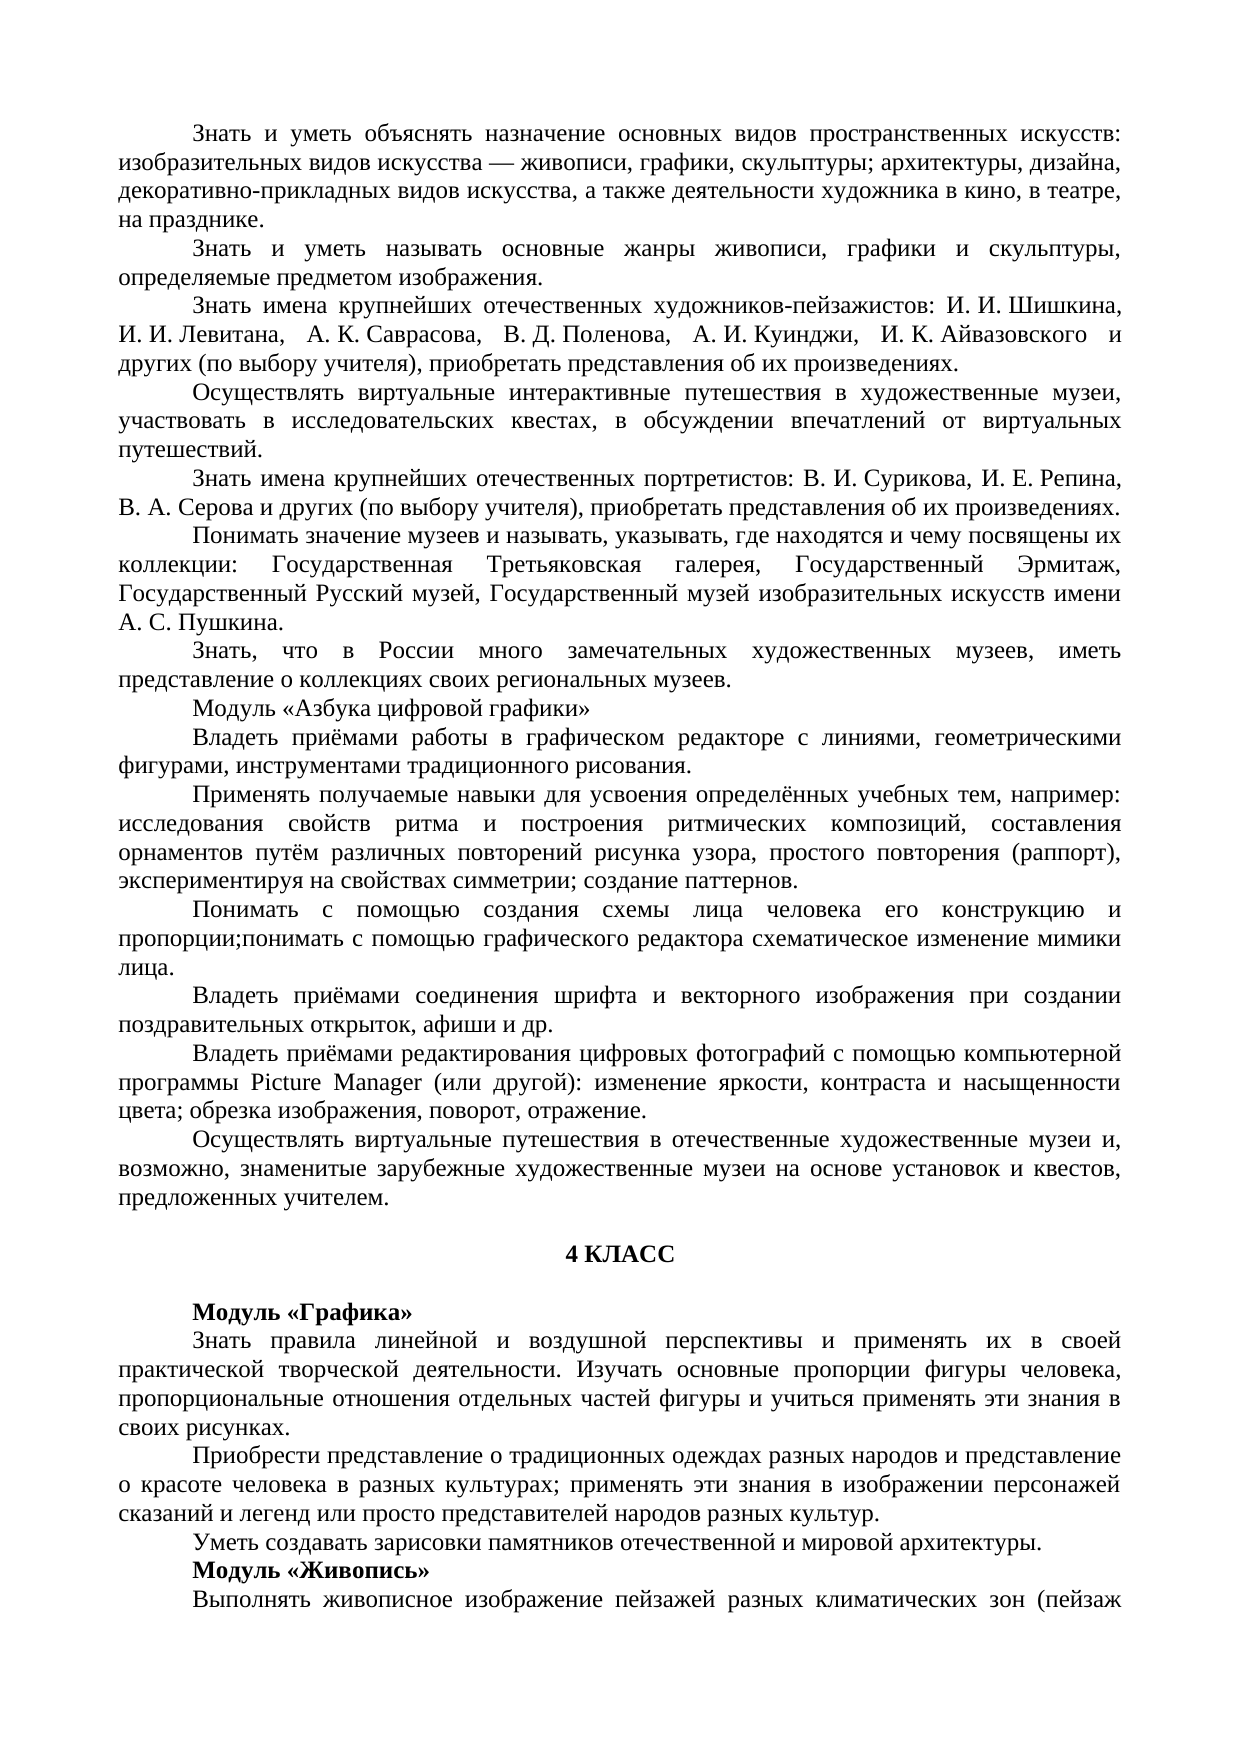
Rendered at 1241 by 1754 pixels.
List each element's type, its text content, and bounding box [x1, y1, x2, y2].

text Понимать с помощью создания схемы лица человека его конструкцию и пропорции;понимать с помощью графического редактора схематическое изменение мимики лица. [118, 894, 1122, 981]
text Знать имена крупнейших отечественных художников-пейзажистов: И. И. Шишкина, И. И. Левитана, А. К. Саврасова, В. Д. Поленова, А. И. Куинджи, И. К. Айвазовского и других (по выбору учителя), приобретать представления об их произведениях. [118, 291, 1122, 377]
text Осуществлять виртуальные интерактивные путешествия в художественные музеи, участвовать в исследовательских квестах, в обсуждении впечатлений от виртуальных путешествий. [118, 377, 1122, 463]
text Знать и уметь объяснять назначение основных видов пространственных искусств: изобразительных видов искусства — живописи, графики, скульптуры; архитектуры, дизайна, декоративно-прикладных видов искусства, а также деятельности художника в кино, в театре, на празднике. [118, 118, 1122, 233]
text Уметь создавать зарисовки памятников отечественной и мировой архитектуры. [118, 1527, 1122, 1556]
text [118, 1584, 1122, 1613]
text Приобрести представление о традиционных одеждах разных народов и представление о красоте человека в разных культурах; применять эти знания в изображении персонажей сказаний и легенд или просто представителей народов разных культур. [118, 1441, 1122, 1527]
text Модуль «Живопись» [118, 1556, 1122, 1584]
text Знать, что в России много замечательных художественных музеев, иметь представление о коллекциях своих региональных музеев. [118, 636, 1122, 693]
text Владеть приёмами редактирования цифровых фотографий с помощью компьютерной программы Picture Manager (или другой): изменение яркости, контраста и насыщенности цвета; обрезка изображения, поворот, отражение. [118, 1038, 1122, 1124]
text Знать и уметь называть основные жанры живописи, графики и скульптуры, определяемые предметом изображения. [118, 233, 1122, 291]
text Знать имена крупнейших отечественных портретистов: В. И. Сурикова, И. Е. Репина, В. А. Серова и других (по выбору учителя), приобретать представления об их произведениях. [118, 463, 1122, 521]
text Модуль «Азбука цифровой графики» [118, 693, 1122, 722]
text Модуль «Графика» [118, 1297, 1122, 1326]
text Осуществлять виртуальные путешествия в отечественные художественные музеи и, возможно, знаменитые зарубежные художественные музеи на основе установок и квестов, предложенных учителем. [118, 1124, 1122, 1211]
text 4 КЛАСС [118, 1239, 1122, 1268]
text Знать правила линейной и воздушной перспективы и применять их в своей практической творческой деятельности. Изучать основные пропорции фигуры человека, пропорциональные отношения отдельных частей фигуры и учиться применять эти знания в своих рисунках. [118, 1326, 1122, 1441]
text Понимать значение музеев и называть, указывать, где находятся и чему посвящены их коллекции: Государственная Третьяковская галерея, Государственный Эрмитаж, Государственный Русский музей, Государственный музей изобразительных искусств имени А. С. Пушкина. [118, 521, 1122, 636]
text Владеть приёмами соединения шрифта и векторного изображения при создании поздравительных открыток, афиши и др. [118, 981, 1122, 1038]
text Применять получаемые навыки для усвоения определённых учебных тем, например: исследования свойств ритма и построения ритмических композиций, составления орнаментов путём различных повторений рисунка узора, простого повторения (раппорт), экспериментируя на свойствах симметрии; создание паттернов. [118, 779, 1122, 894]
text Владеть приёмами работы в графическом редакторе с линиями, геометрическими фигурами, инструментами традиционного рисования. [118, 722, 1122, 779]
